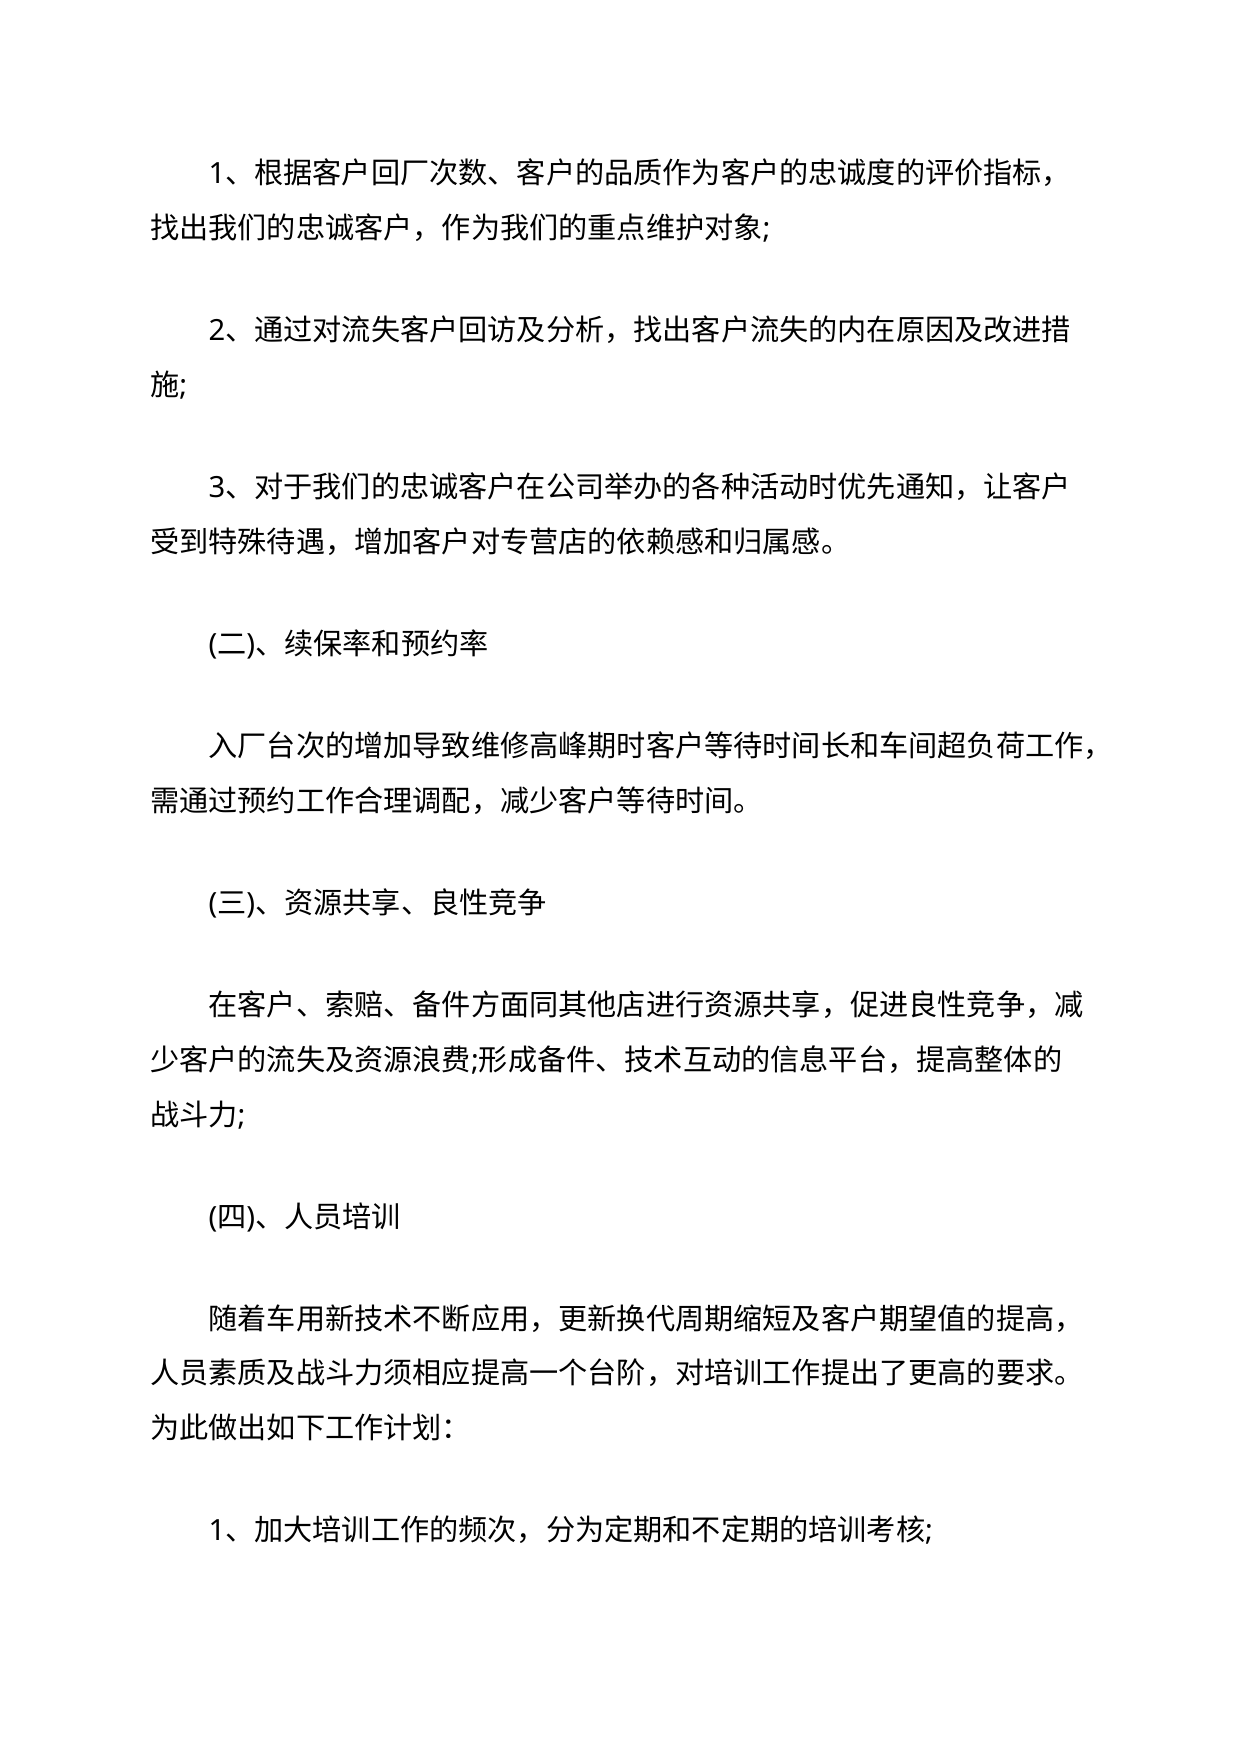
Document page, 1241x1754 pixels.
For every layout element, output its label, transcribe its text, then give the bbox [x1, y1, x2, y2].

text 1、根据客户回厂次数、客户的品质作为客户的忠诚度的评价指标，找出我们的忠诚客户，作为我们的重点维护对象; [150, 150, 1090, 247]
text 2、通过对流失客户回访及分析，找出客户流失的内在原因及改进措施; [150, 307, 1090, 404]
text 入厂台次的增加导致维修高峰期时客户等待时间长和车间超负荷工作，需通过预约工作合理调配，减少客户等待时间。 [150, 723, 1090, 820]
text (三)、资源共享、良性竞争 [150, 879, 1090, 922]
text 随着车用新技术不断应用，更新换代周期缩短及客户期望值的提高，人员素质及战斗力须相应提高一个台阶，对培训工作提出了更高的要求。为此做出如下工作计划： [150, 1295, 1090, 1447]
text 3、对于我们的忠诚客户在公司举办的各种活动时优先通知，让客户受到特殊待遇，增加客户对专营店的依赖感和归属感。 [150, 464, 1090, 561]
text (二)、续保率和预约率 [150, 621, 1090, 663]
text 1、加大培训工作的频次，分为定期和不定期的培训考核; [150, 1507, 1090, 1549]
text 在客户、索赔、备件方面同其他店进行资源共享，促进良性竞争，减少客户的流失及资源浪费;形成备件、技术互动的信息平台，提高整体的战斗力; [150, 981, 1090, 1134]
text (四)、人员培训 [150, 1193, 1090, 1236]
